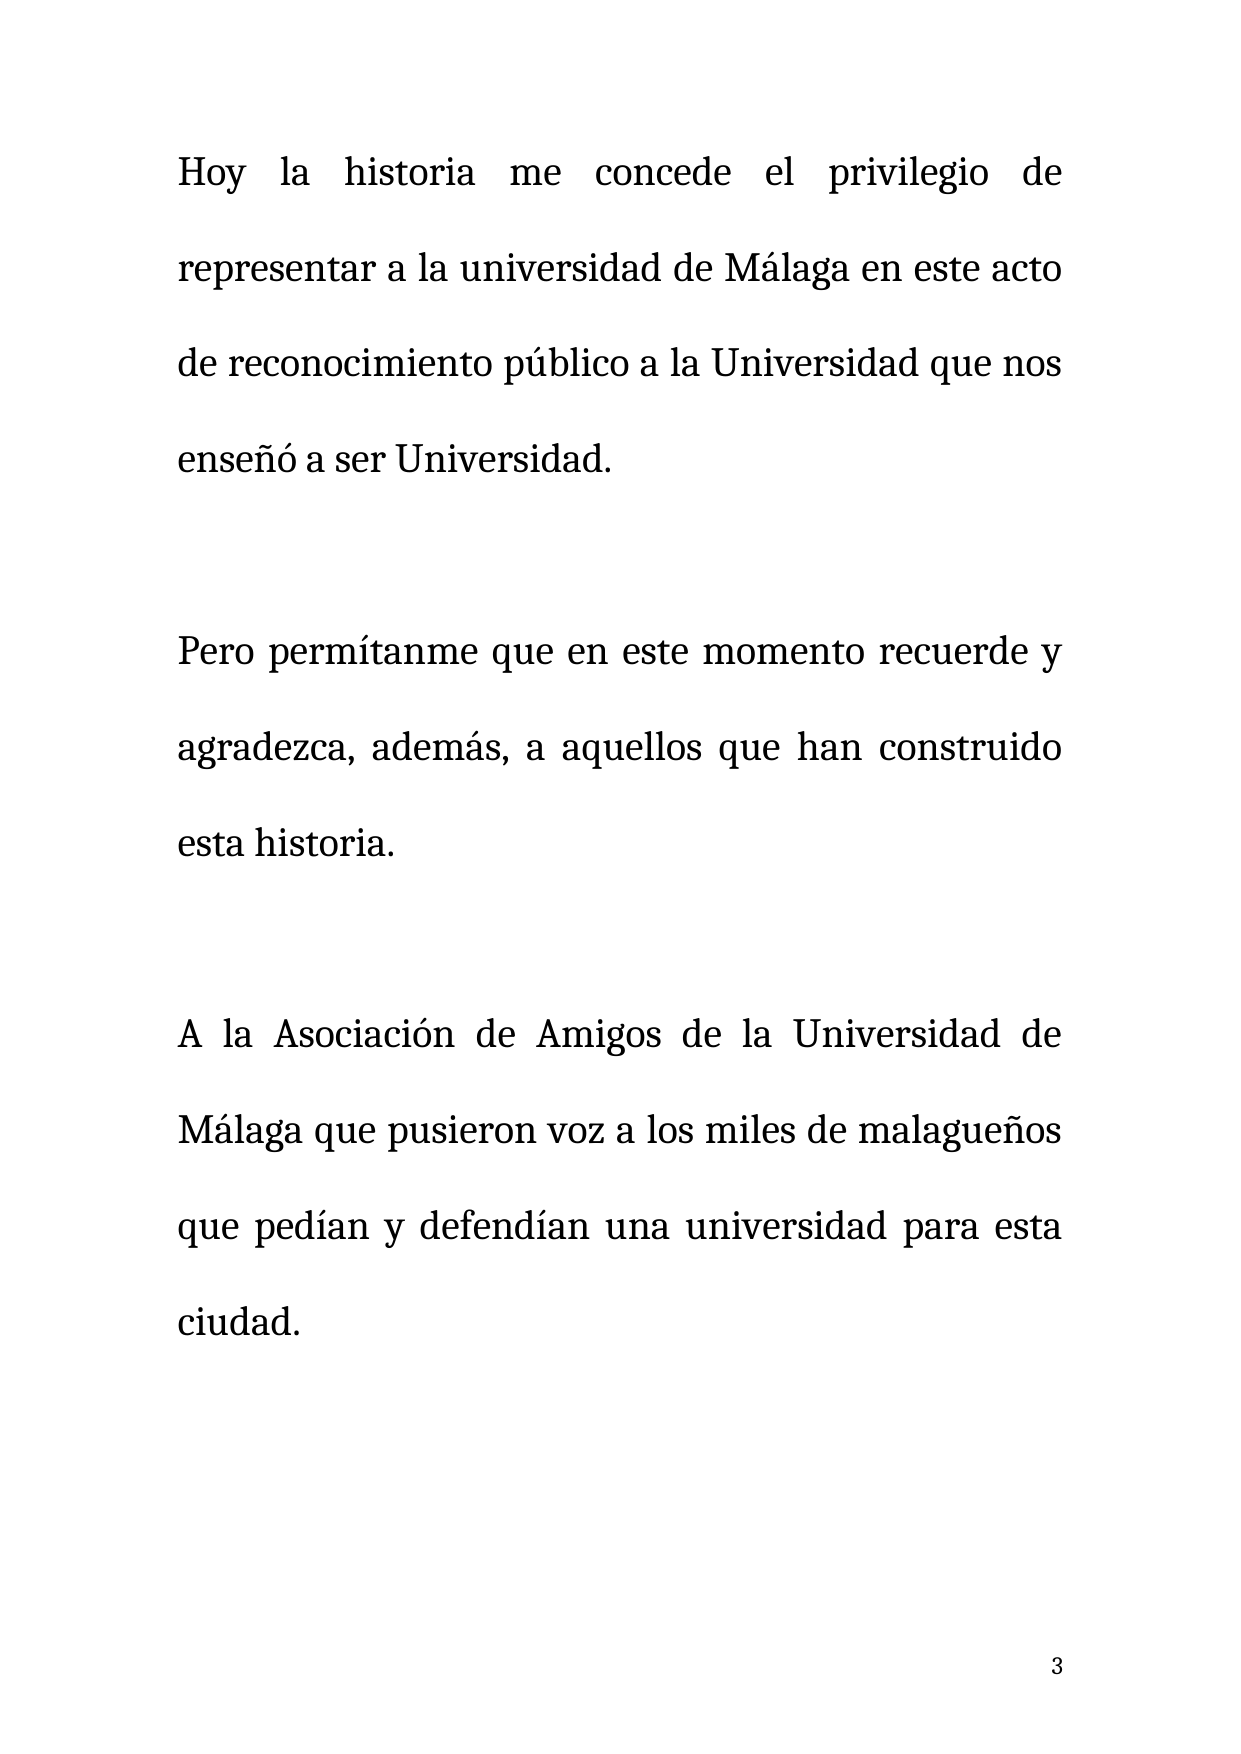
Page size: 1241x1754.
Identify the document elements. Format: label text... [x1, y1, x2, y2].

text Hoy la historia me concede el privilegio de representar a la universidad de Málaga en este acto de reconocimiento público a la Universidad que nos enseñó a ser Universidad. [177, 148, 1063, 483]
text Pero permítanme que en este momento recuerde y agradezca, además, a aquellos que han construido esta historia. [177, 627, 1063, 866]
text A la Asociación de Amigos de la Universidad de Málaga que pusieron voz a los miles de malagueños que pedían y defendían una universidad para esta ciudad. [177, 1010, 1063, 1346]
